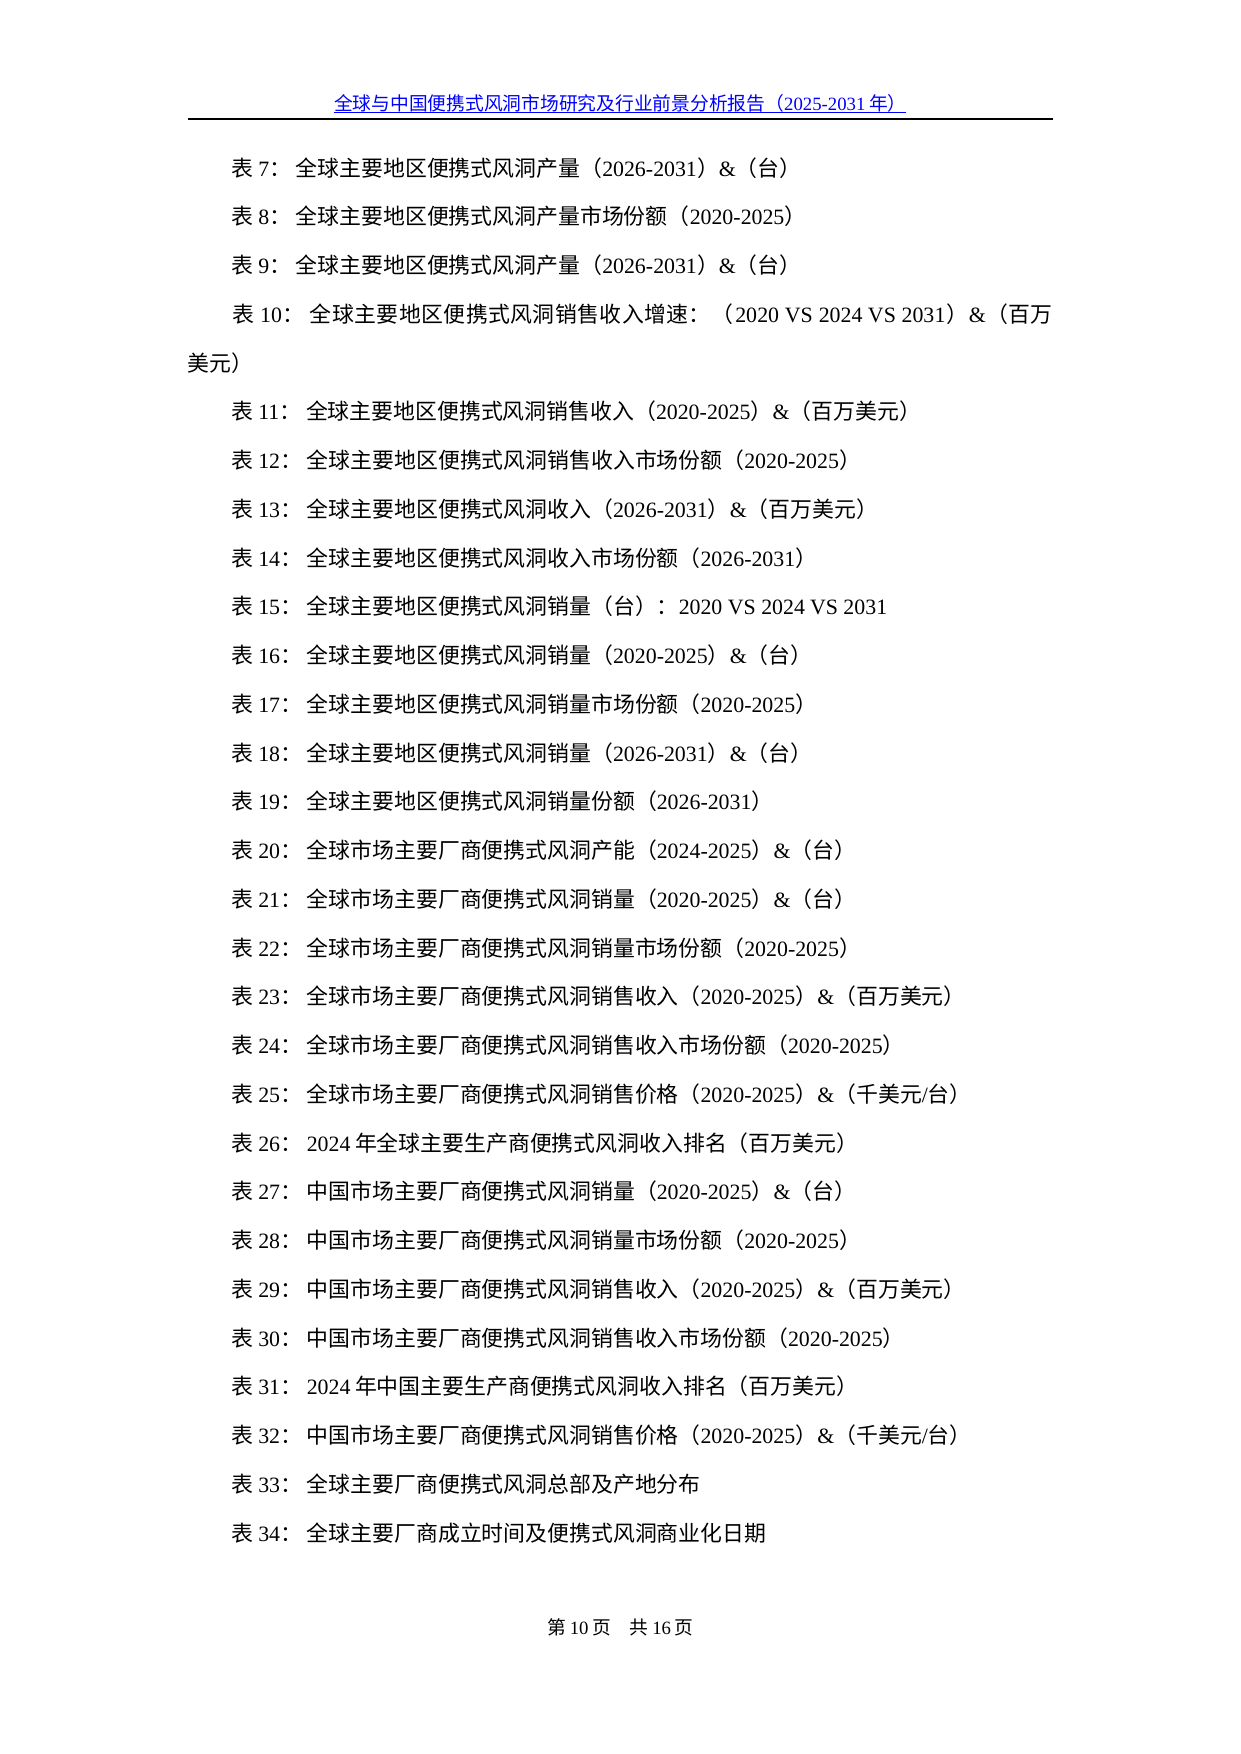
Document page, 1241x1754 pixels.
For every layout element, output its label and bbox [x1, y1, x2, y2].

text [187, 150, 1053, 1548]
